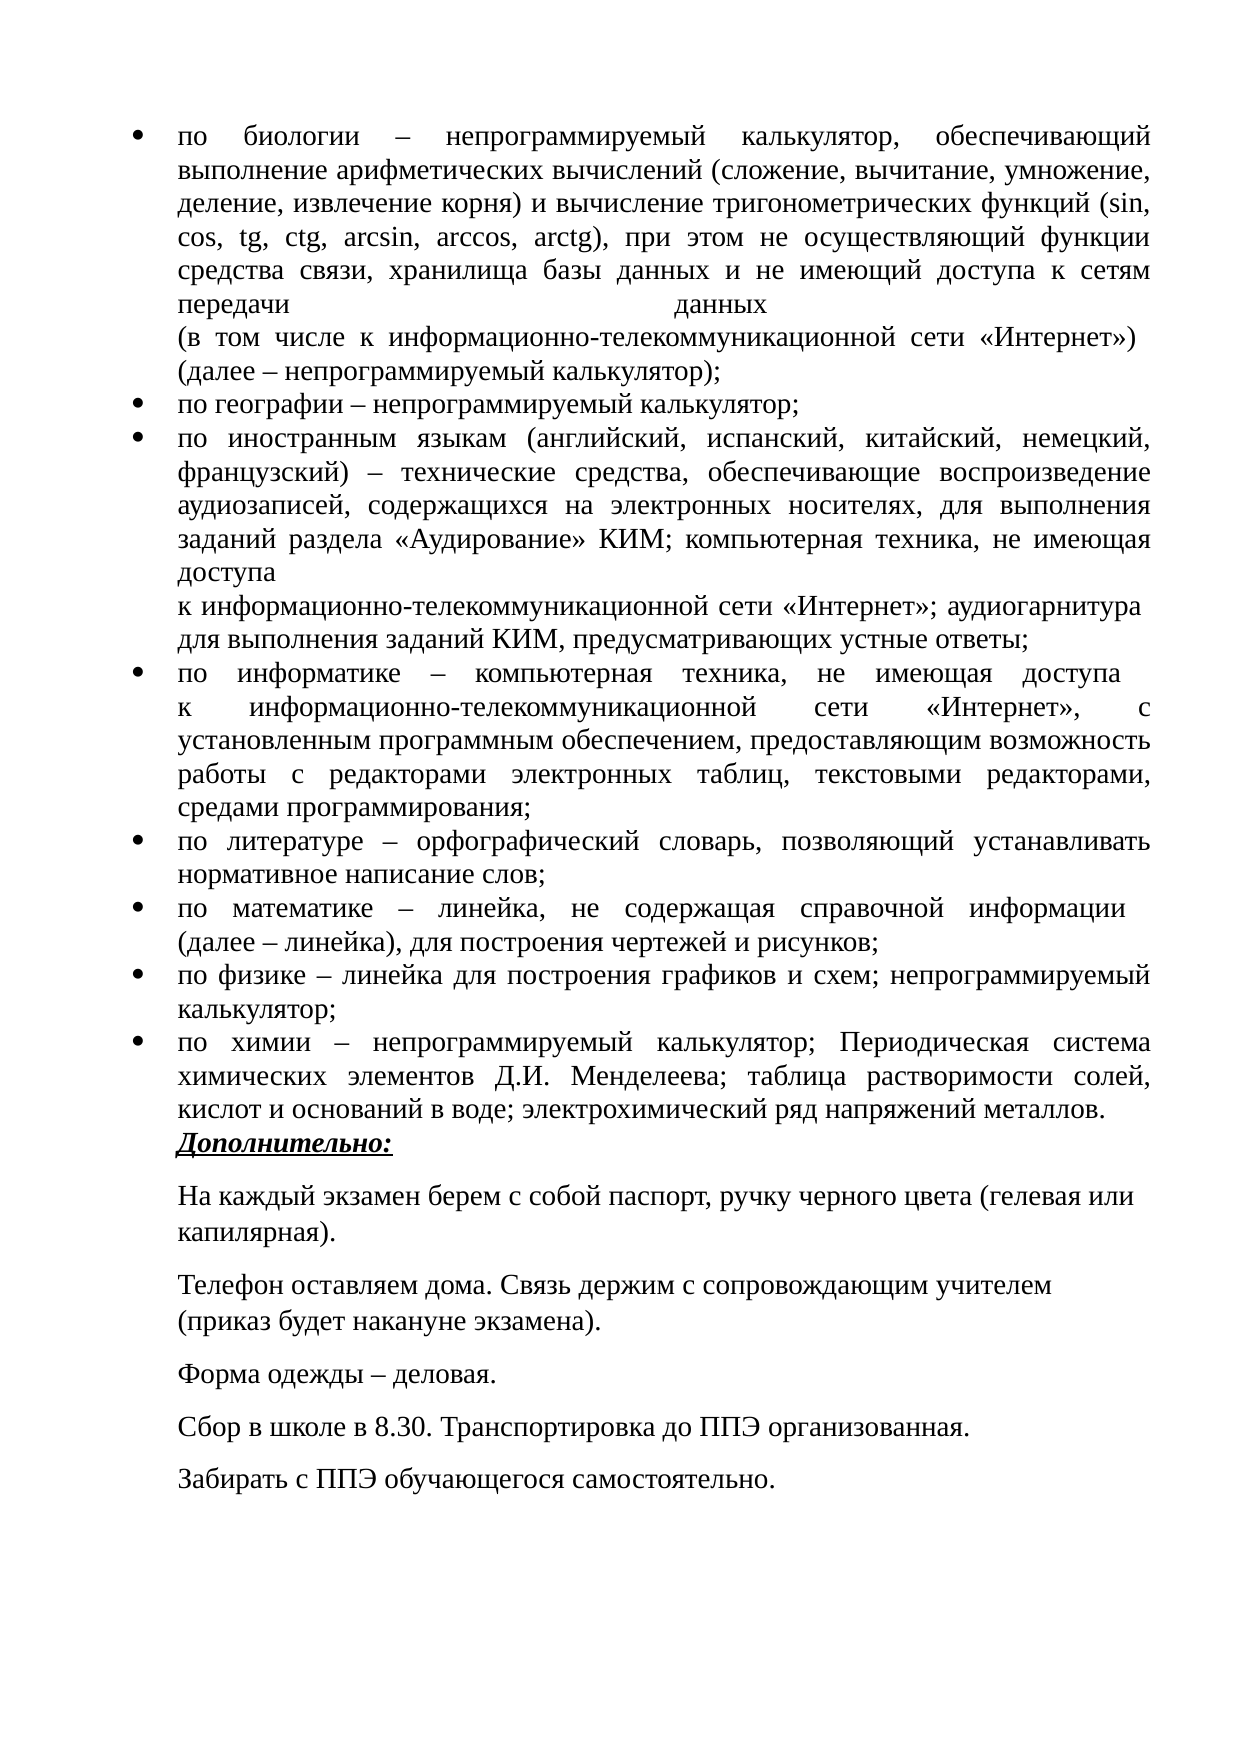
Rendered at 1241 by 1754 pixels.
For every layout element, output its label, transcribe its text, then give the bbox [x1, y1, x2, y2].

list по информатике – компьютерная техника, не имеющая доступа к информационно-телекоммуникационной сети «Интернет», с установленным программным обеспечением, предоставляющим возможность работы с редакторами электронных таблиц, текстовыми редакторами, средами программирования; [133, 655, 1152, 823]
text На каждый экзамен берем с собой паспорт, ручку черного цвета (гелевая или капилярная). [177, 1178, 1152, 1248]
list по биологии – непрограммируемый калькулятор, обеспечивающий выполнение арифметических вычислений (сложение, вычитание, умножение, деление, извлечение корня) и вычисление тригонометрических функций (sin, cos, tg, ctg, arcsin, arccos, arctg), при этом не осуществляющий функции средства связи, хранилища базы данных и не имеющий доступа к сетям передачи данных (в том числе к информационно-телекоммуникационной сети «Интернет») (далее – непрограммируемый калькулятор); [133, 118, 1152, 387]
text Форма одежды – деловая. [177, 1356, 1152, 1389]
list по химии – непрограммируемый калькулятор; Периодическая система химических элементов Д.И. Менделеева; таблица растворимости солей, кислот и оснований в воде; электрохимический ряд напряжений металлов. [133, 1024, 1152, 1125]
text Дополнительно: [177, 1125, 1152, 1159]
list по математике – линейка, не содержащая справочной информации (далее – линейка), для построения чертежей и рисунков; [133, 890, 1152, 957]
list по иностранным языкам (английский, испанский, китайский, немецкий, французский) – технические средства, обеспечивающие воспроизведение аудиозаписей, содержащихся на электронных носителях, для выполнения заданий раздела «Аудирование» КИМ; компьютерная техника, не имеющая доступа к информационно-телекоммуникационной сети «Интернет»; аудиогарнитура для выполнения заданий КИМ, предусматривающих устные ответы; [133, 420, 1152, 655]
text Забирать с ППЭ обучающегося самостоятельно. [177, 1462, 1152, 1495]
text Сбор в школе в 8.30. Транспортировка до ППЭ организованная. [177, 1409, 1152, 1442]
list по физике – линейка для построения графиков и схем; непрограммируемый калькулятор; [133, 957, 1152, 1024]
text Телефон оставляем дома. Связь держим с сопровождающим учителем (приказ будет накануне экзамена). [177, 1267, 1152, 1337]
list по литературе – орфографический словарь, позволяющий устанавливать нормативное написание слов; [133, 823, 1152, 890]
list по географии – непрограммируемый калькулятор; [133, 387, 1152, 420]
